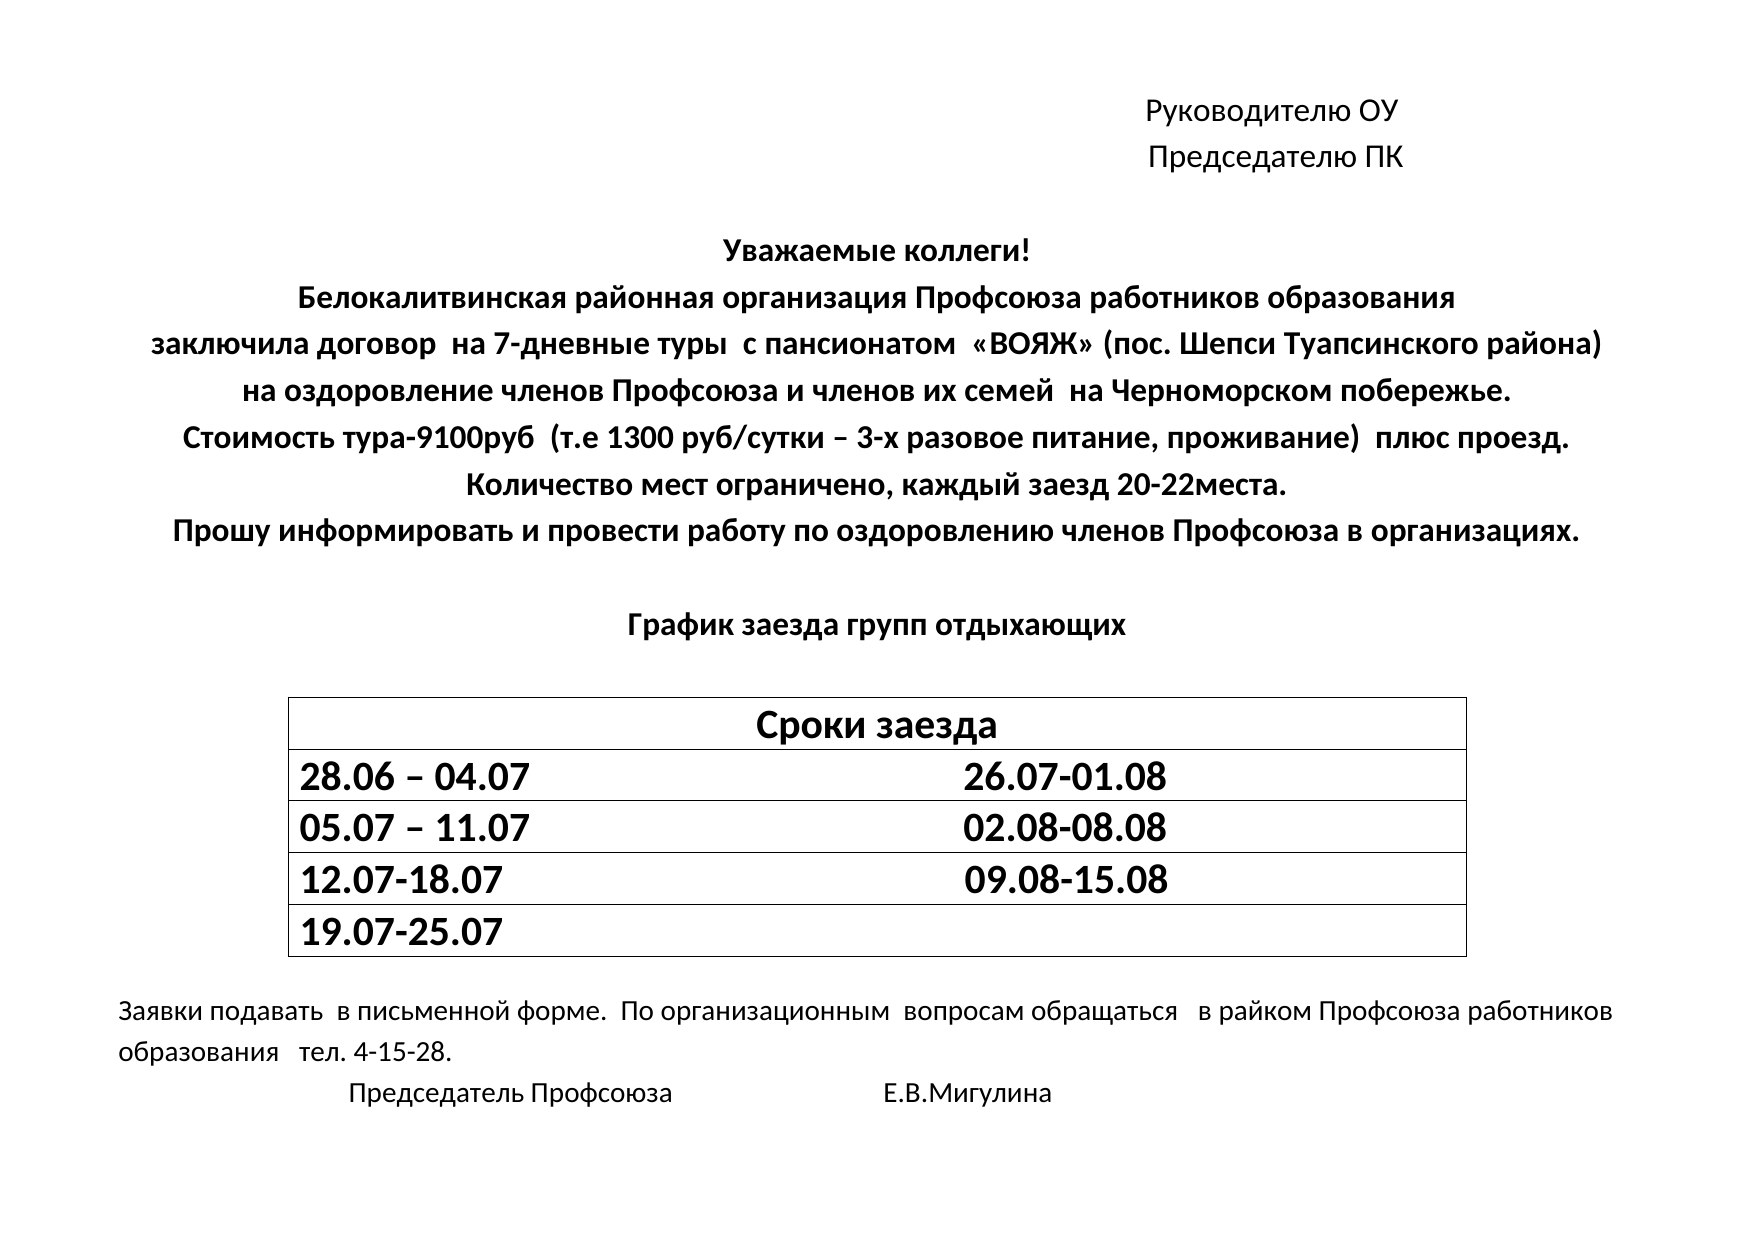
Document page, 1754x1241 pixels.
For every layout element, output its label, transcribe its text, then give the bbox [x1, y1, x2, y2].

text Уважаемые коллеги! [118, 229, 1636, 269]
text График заезда групп отдыхающих [118, 603, 1636, 644]
table_header Сроки заезда [289, 698, 1466, 748]
table_cell 05.07 – 11.07 02.08-08.08 [289, 801, 1466, 852]
text заключила договор на 7-дневные туры с пансионатом «ВОЯЖ» (пос. Шепси Туапсинского района) на оздоровление членов Профсоюза и членов их семей на Черноморском побережье. Стоимость тура-9100руб (т.е 1300 руб/сутки – 3-х разовое питание, проживание) плюс проезд. [118, 322, 1636, 457]
text Председатель Профсоюза Е.В.Мигулина [118, 1074, 1636, 1109]
text Заявки подавать в письменной форме. По организационным вопросам обращаться в райком Профсоюза работников образования тел. 4-15-28. [118, 992, 1636, 1068]
text Прошу информировать и провести работу по оздоровлению членов Профсоюза в организациях. [118, 509, 1636, 550]
text Белокалитвинская районная организация Профсоюза работников образования [118, 276, 1636, 316]
text Руководителю ОУ [118, 88, 1636, 129]
text Председателю ПК [118, 135, 1636, 176]
table_cell 28.06 – 04.07 26.07-01.08 [289, 750, 1466, 800]
table_cell 12.07-18.07 09.08-15.08 [289, 853, 1466, 904]
text Количество мест ограничено, каждый заезд 20-22места. [118, 463, 1636, 503]
table_cell 19.07-25.07 [289, 905, 1466, 956]
